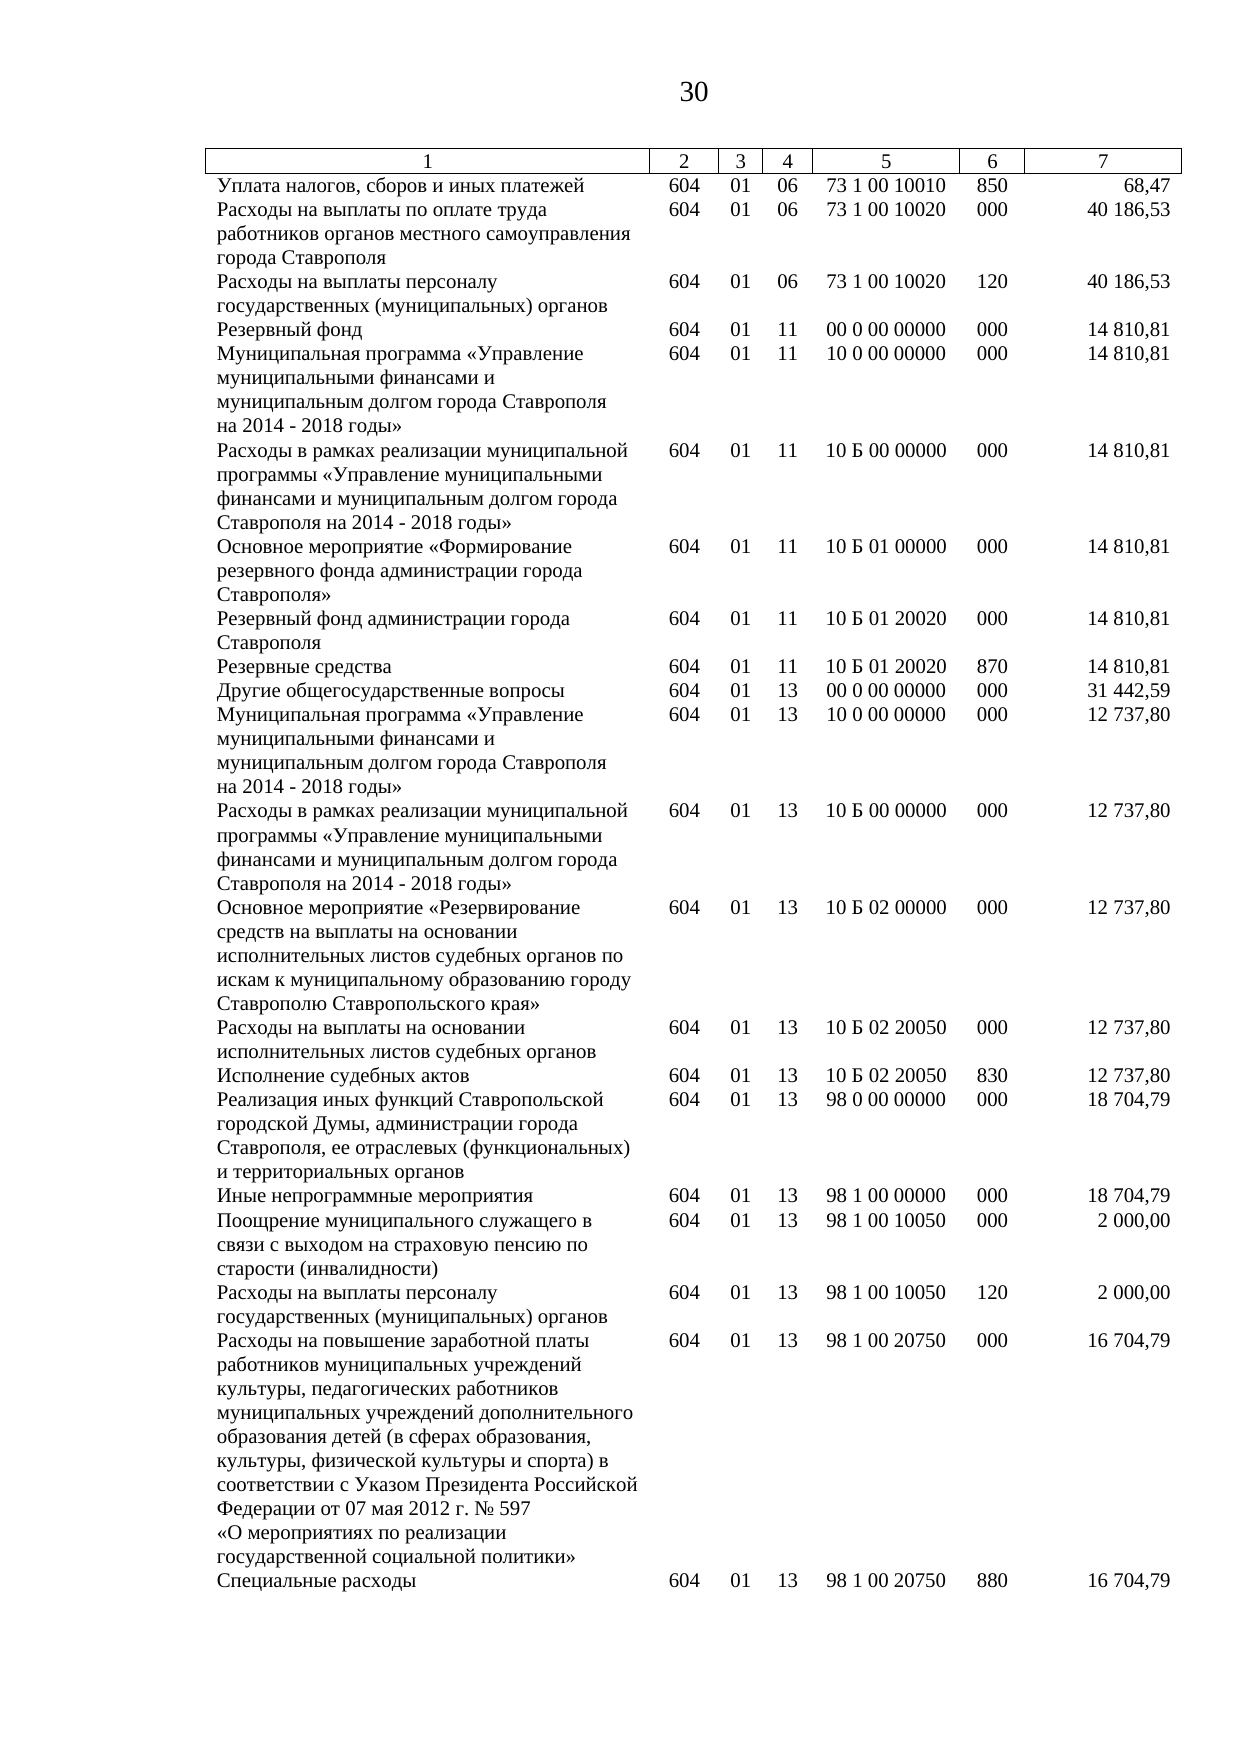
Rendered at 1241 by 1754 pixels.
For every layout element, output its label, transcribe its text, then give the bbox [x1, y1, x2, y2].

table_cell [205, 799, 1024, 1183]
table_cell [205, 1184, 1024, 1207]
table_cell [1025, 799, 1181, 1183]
table_header 1 [206, 149, 649, 173]
table_header 7 [1025, 149, 1181, 173]
table_header 6 [960, 149, 1024, 173]
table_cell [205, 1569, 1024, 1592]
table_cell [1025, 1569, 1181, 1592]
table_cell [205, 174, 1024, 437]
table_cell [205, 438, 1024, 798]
table_header 3 [719, 149, 762, 173]
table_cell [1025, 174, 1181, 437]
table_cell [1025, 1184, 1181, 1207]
table_header 4 [763, 149, 812, 173]
table_header 5 [813, 149, 959, 173]
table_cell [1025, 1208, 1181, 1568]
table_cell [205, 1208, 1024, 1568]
table_header 2 [650, 149, 718, 173]
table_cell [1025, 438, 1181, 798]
